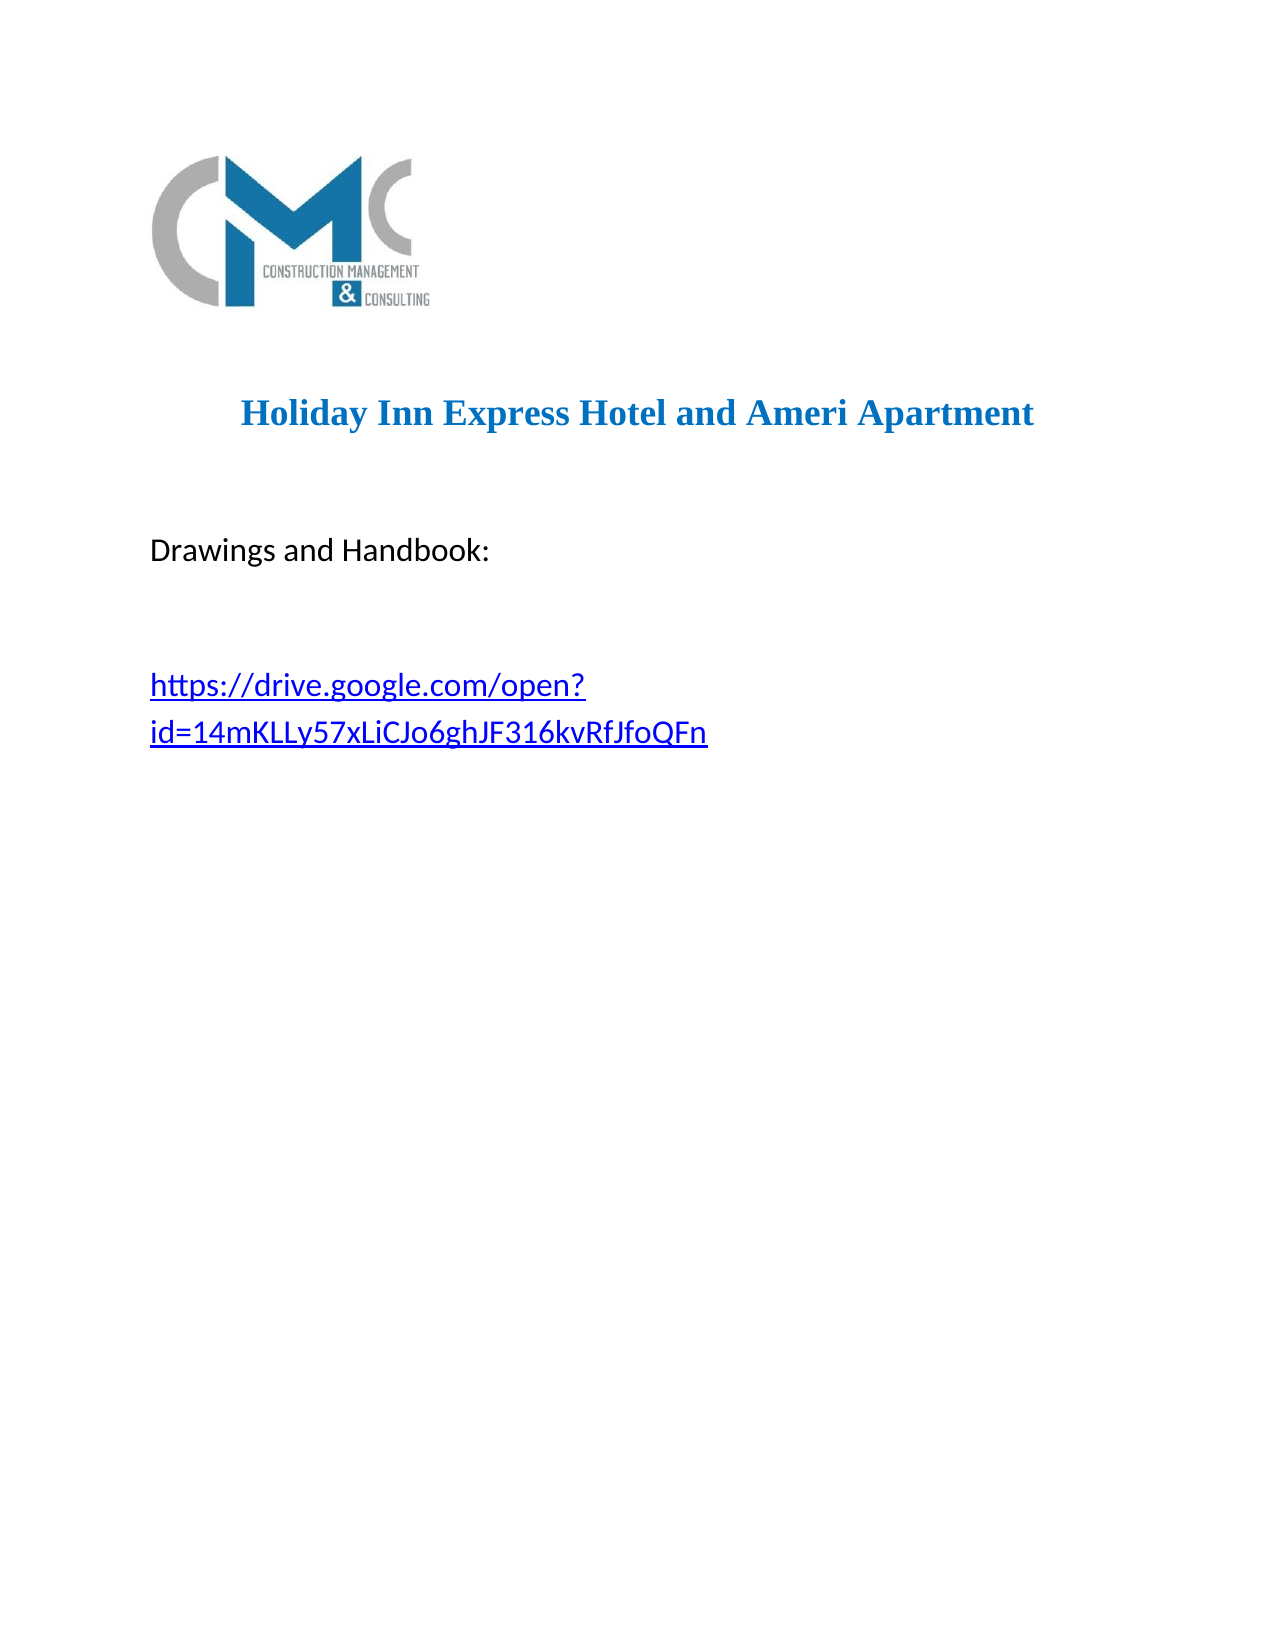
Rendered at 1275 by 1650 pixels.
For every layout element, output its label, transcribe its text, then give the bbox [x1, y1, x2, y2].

text https://drive.google.com/open?id=14mKLLy57xLiCJo6ghJF316kvRfJfoQFn [150, 664, 1125, 751]
text Drawings and Handbook: [150, 529, 1125, 569]
picture [150, 150, 432, 313]
text Holiday Inn Express Hotel and Ameri Apartment [150, 391, 1125, 434]
